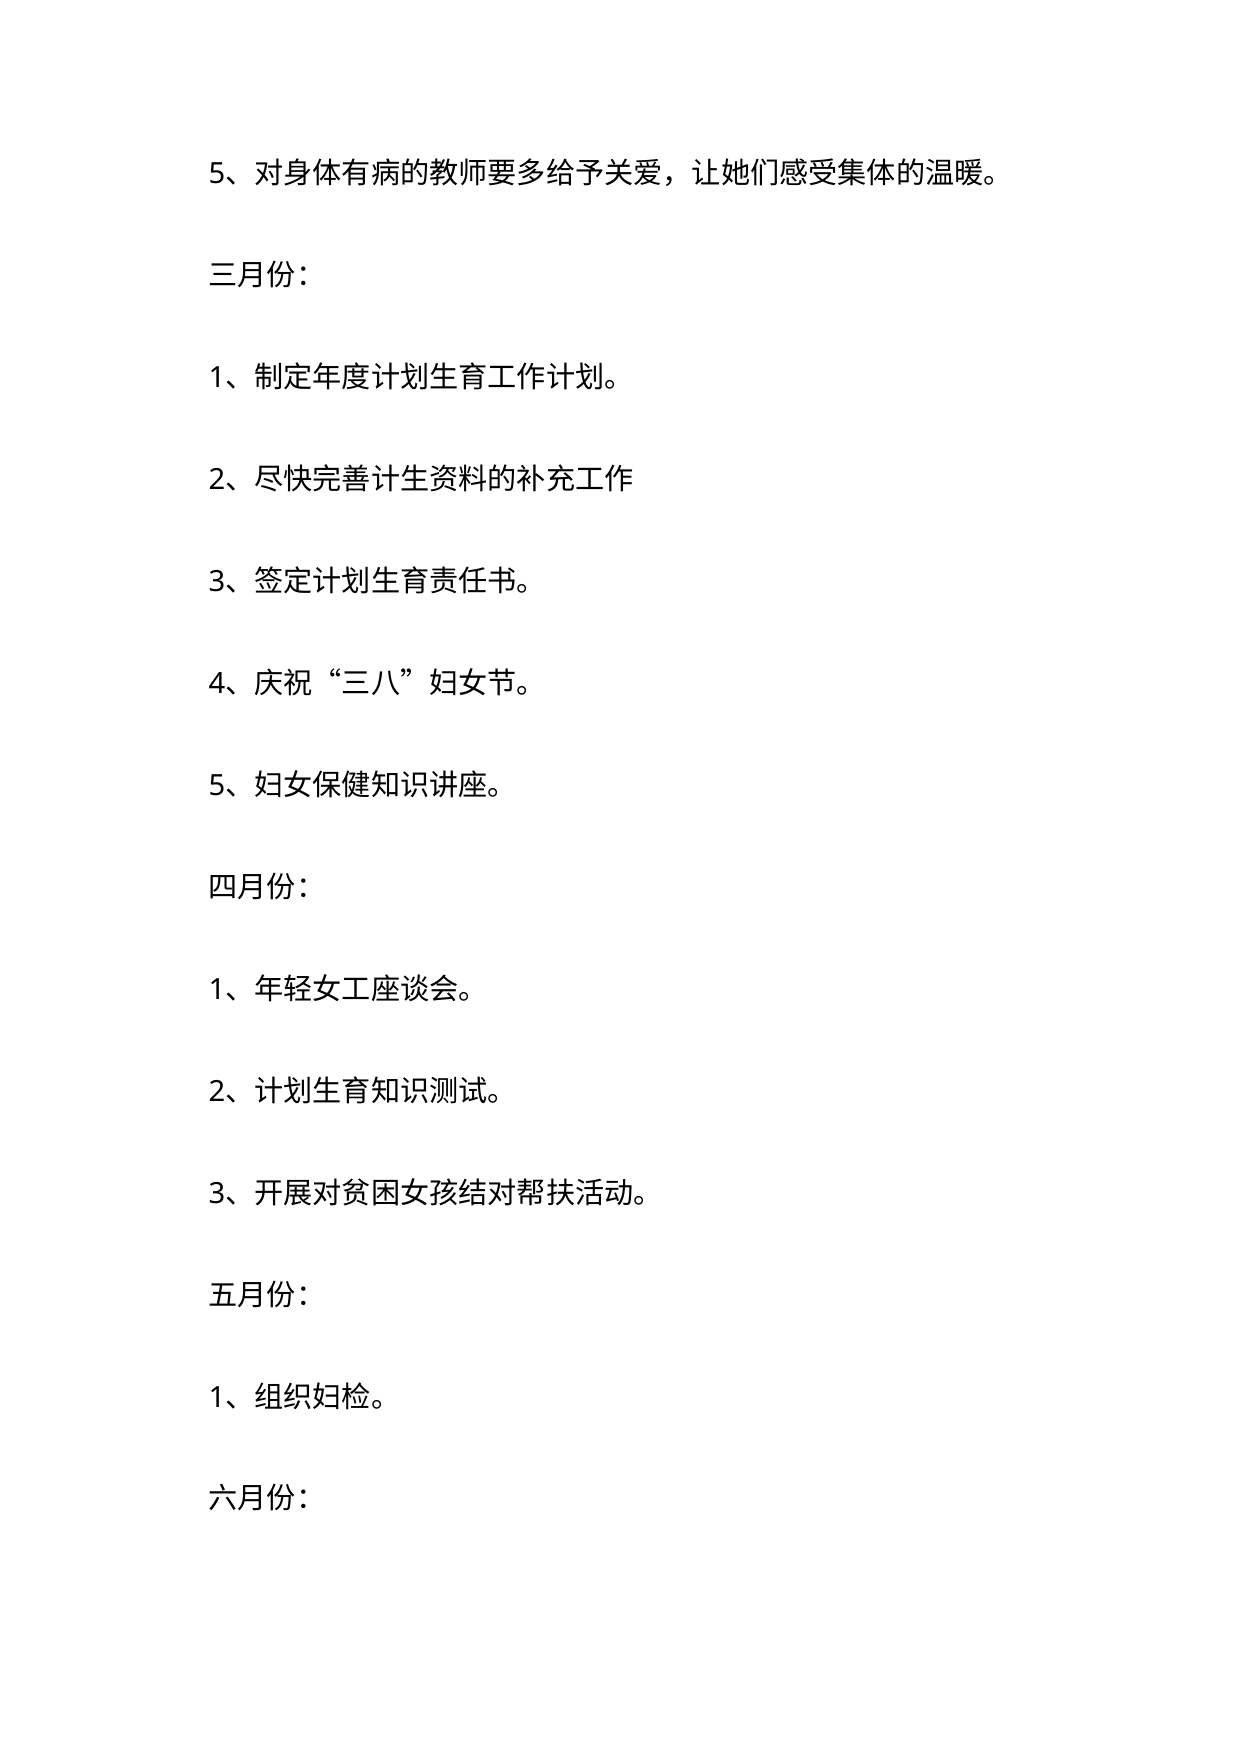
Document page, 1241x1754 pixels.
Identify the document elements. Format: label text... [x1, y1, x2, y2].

text 5、对身体有病的教师要多给予关爱，让她们感受集体的温暖。 [150, 150, 1090, 192]
text 5、妇女保健知识讲座。 [150, 762, 1090, 804]
text 六月份： [150, 1475, 1090, 1517]
text 1、年轻女工座谈会。 [150, 965, 1090, 1008]
text 4、庆祝“三八”妇女节。 [150, 660, 1090, 702]
text 2、计划生育知识测试。 [150, 1067, 1090, 1110]
text 四月份： [150, 864, 1090, 906]
text 1、组织妇检。 [150, 1373, 1090, 1416]
text 1、制定年度计划生育工作计划。 [150, 354, 1090, 396]
text 2、尽快完善计生资料的补充工作 [150, 456, 1090, 498]
text 3、开展对贫困女孩结对帮扶活动。 [150, 1169, 1090, 1212]
text 三月份： [150, 252, 1090, 294]
text 3、签定计划生育责任书。 [150, 558, 1090, 600]
text 五月份： [150, 1271, 1090, 1314]
